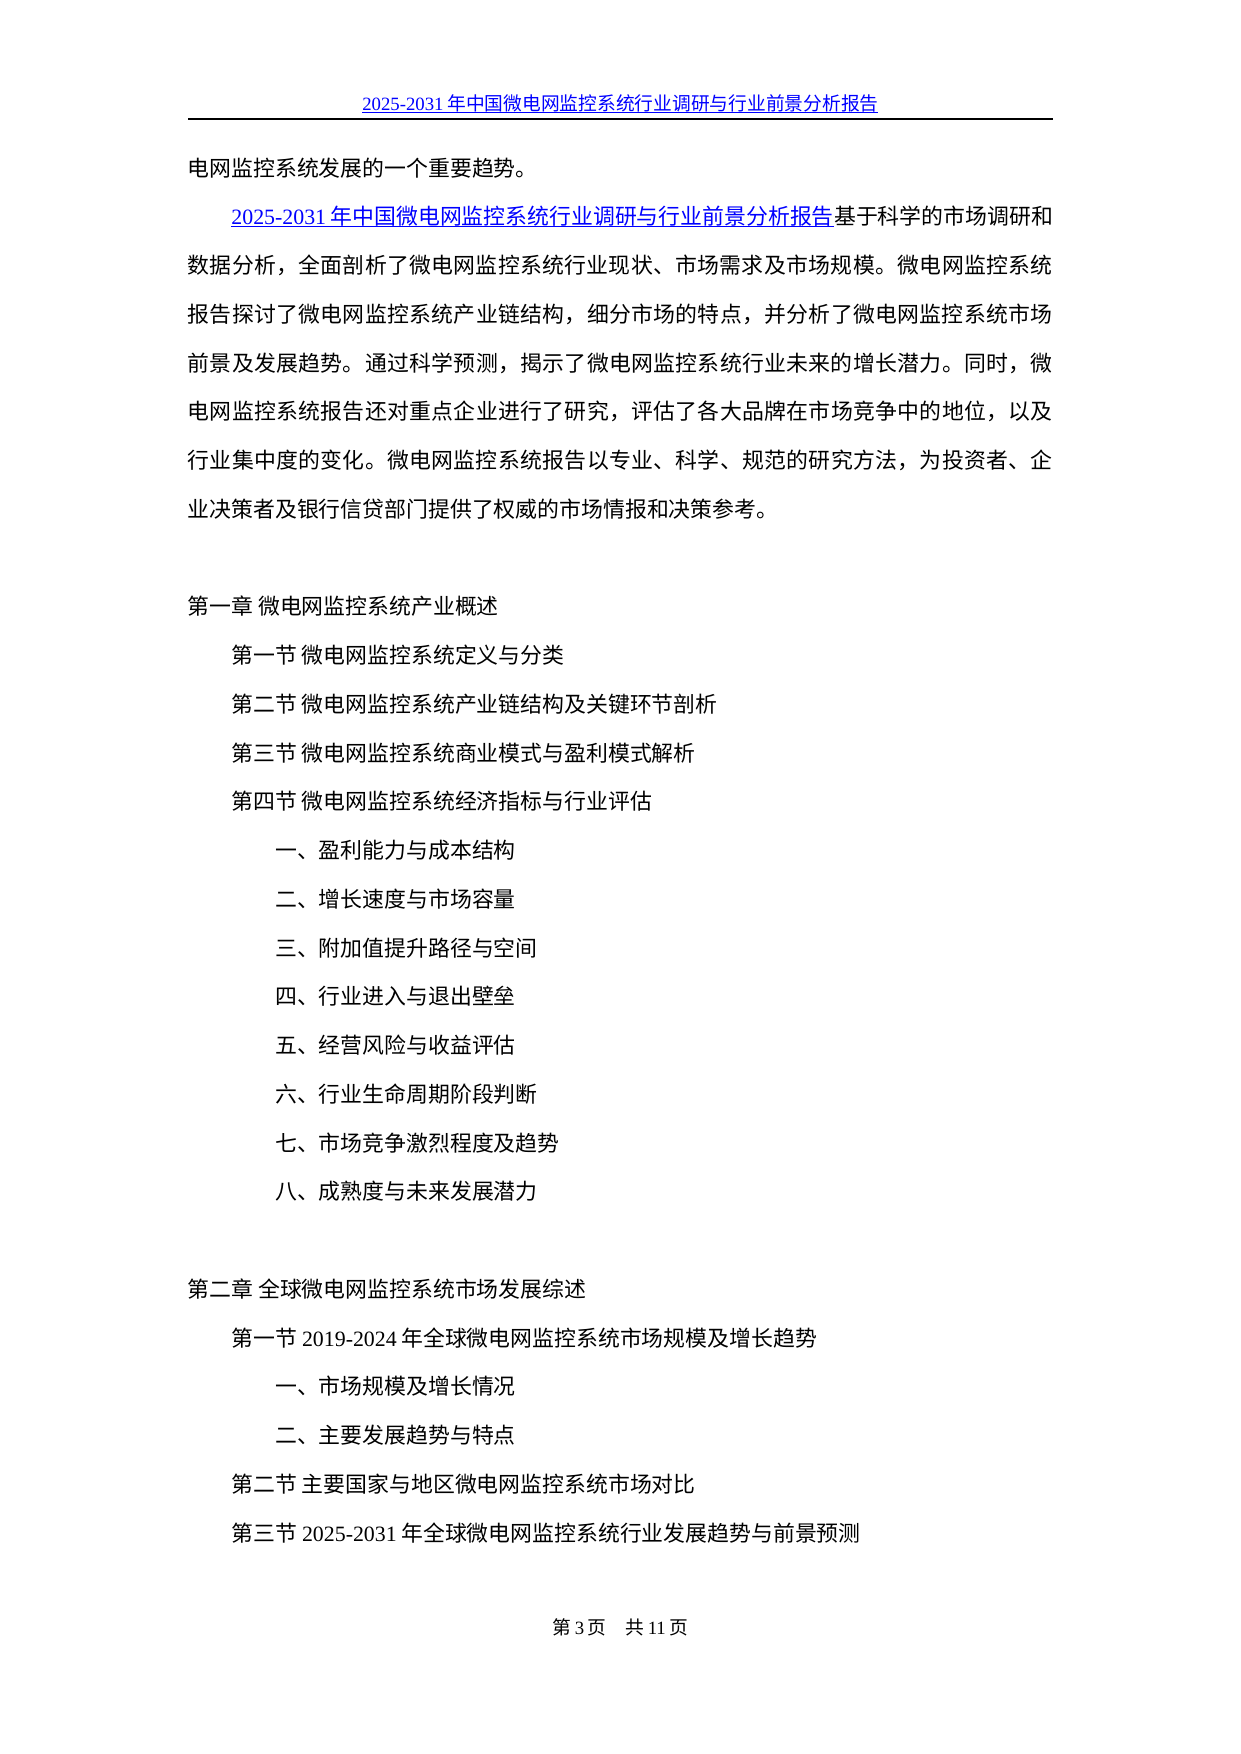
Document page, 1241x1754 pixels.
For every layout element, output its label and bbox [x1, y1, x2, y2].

text [187, 150, 1053, 1548]
